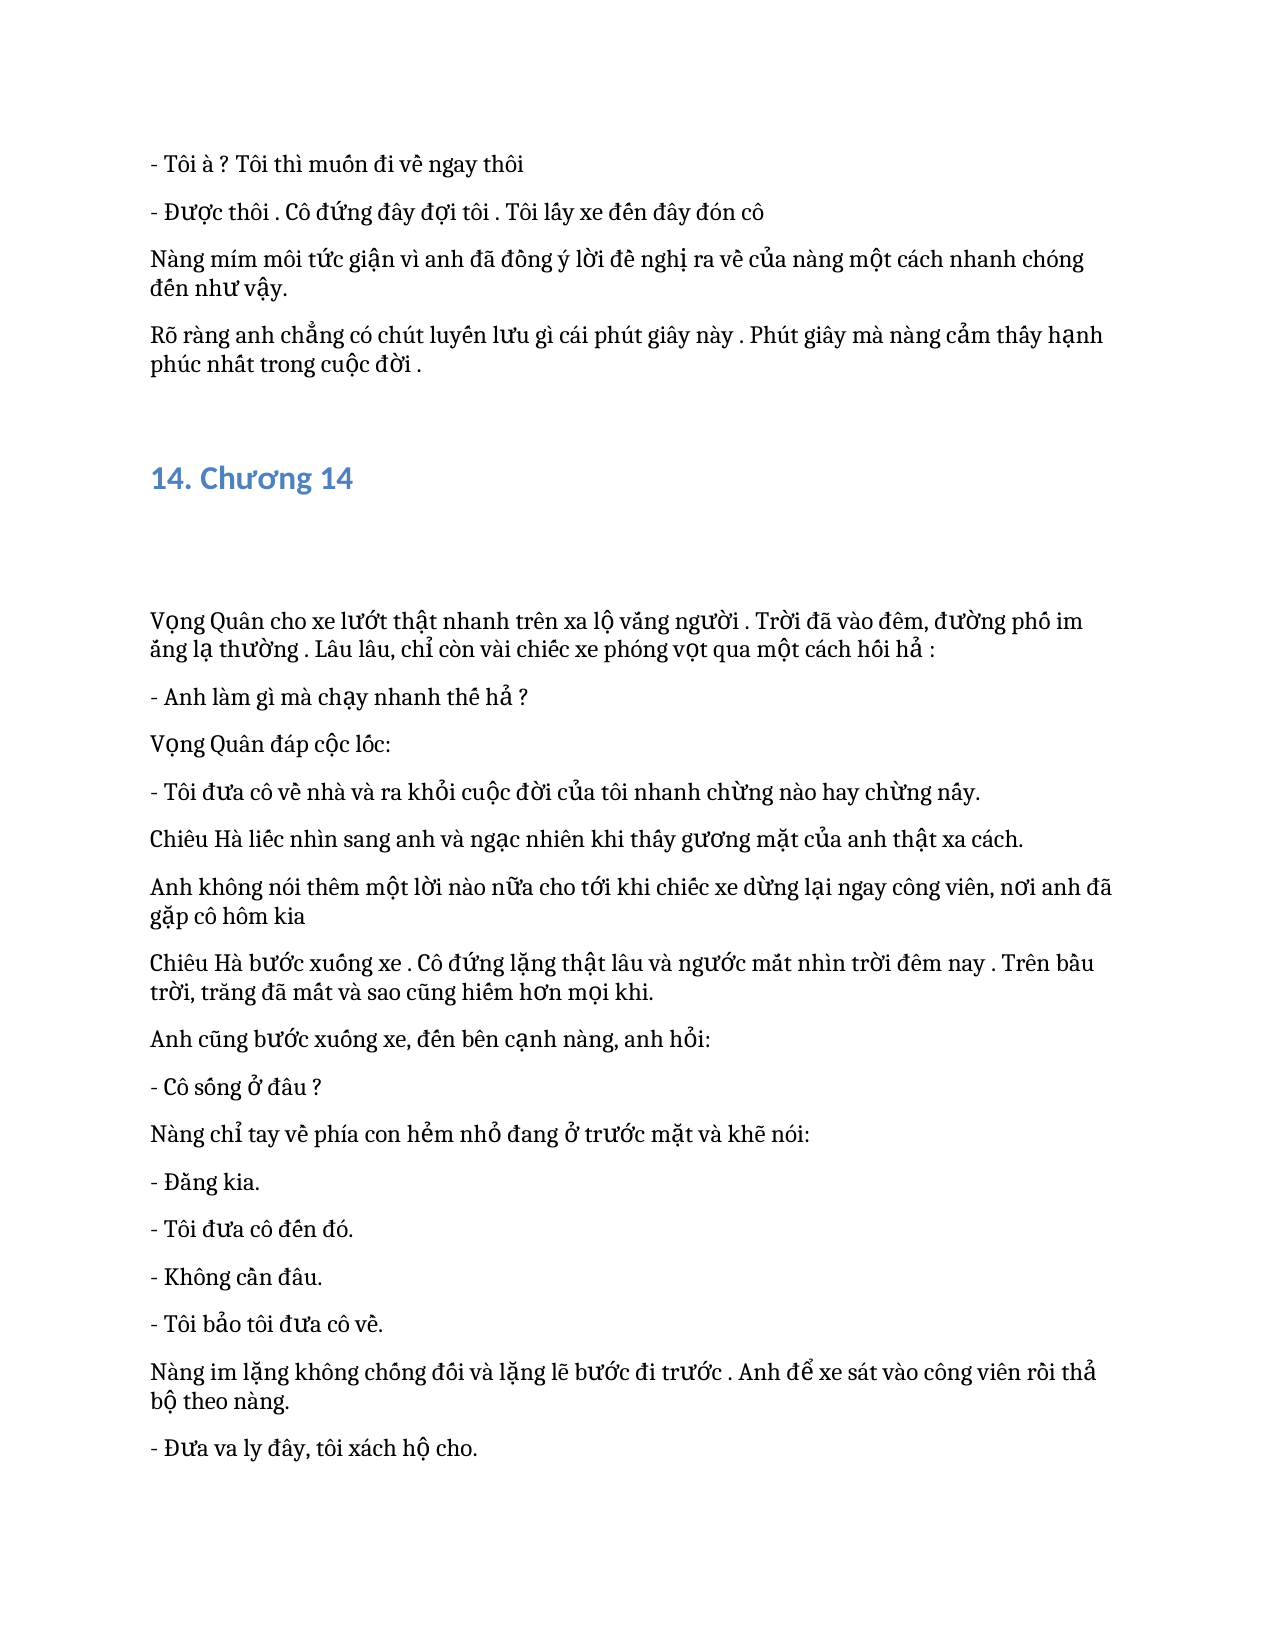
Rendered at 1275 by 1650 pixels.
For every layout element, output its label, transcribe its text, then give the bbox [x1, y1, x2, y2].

text - Không cần đâu. [150, 1263, 1125, 1292]
subtitle 14. Chương 14 [150, 457, 1125, 498]
text - Đưa va ly đây, tôi xách hộ cho. [150, 1434, 1125, 1463]
text - Cô sống ở đâu ? [150, 1073, 1125, 1102]
text - Tôi bảo tôi đưa cô về. [150, 1310, 1125, 1339]
text - Tôi đưa cô đến đó. [150, 1215, 1125, 1244]
text Nàng chỉ tay về phía con hẻm nhỏ đang ở trước mặt và khẽ nói: [150, 1120, 1125, 1149]
text - Tôi à ? Tôi thì muốn đi về ngay thôi [150, 150, 1125, 179]
text Anh cũng bước xuống xe, đến bên cạnh nàng, anh hỏi: [150, 1025, 1125, 1054]
text Nàng mím môi tức giận vì anh đã đồng ý lời đề nghị ra về của nàng một cách nhanh chóng đến như vậy. [150, 245, 1125, 302]
text Vọng Quân đáp cộc lốc: [150, 730, 1125, 759]
text Vọng Quân cho xe lướt thật nhanh trên xa lộ vắng người . Trời đã vào đêm, đường phố im ắng lạ thường . Lâu lâu, chỉ còn vài chiếc xe phóng vọt qua một cách hối hả : [150, 607, 1125, 664]
text Nàng im lặng không chống đối và lặng lẽ bước đi trước . Anh để xe sát vào công viên rồi thả bộ theo nàng. [150, 1358, 1125, 1415]
text - Được thôi . Cô đứng đây đợi tôi . Tôi lấy xe đến đây đón cô [150, 197, 1125, 226]
text Chiêu Hà liếc nhìn sang anh và ngạc nhiên khi thấy gương mặt của anh thật xa cách. [150, 825, 1125, 854]
text - Anh làm gì mà chạy nhanh thế hả ? [150, 683, 1125, 712]
text Rõ ràng anh chẳng có chút luyến lưu gì cái phút giây này . Phút giây mà nàng cảm thấy hạnh phúc nhất trong cuộc đời . [150, 321, 1125, 436]
text Chiêu Hà bước xuống xe . Cô đứng lặng thật lâu và ngước mắt nhìn trời đêm nay . Trên bầu trời, trăng đã mất và sao cũng hiếm hơn mọi khi. [150, 949, 1125, 1007]
text Anh không nói thêm một lời nào nữa cho tới khi chiếc xe dừng lại ngay công viên, nơi anh đã gặp cô hôm kia [150, 873, 1125, 930]
text - Tôi đưa cô về nhà và ra khỏi cuộc đời của tôi nhanh chừng nào hay chừng nấy. [150, 778, 1125, 807]
text - Đằng kia. [150, 1168, 1125, 1197]
